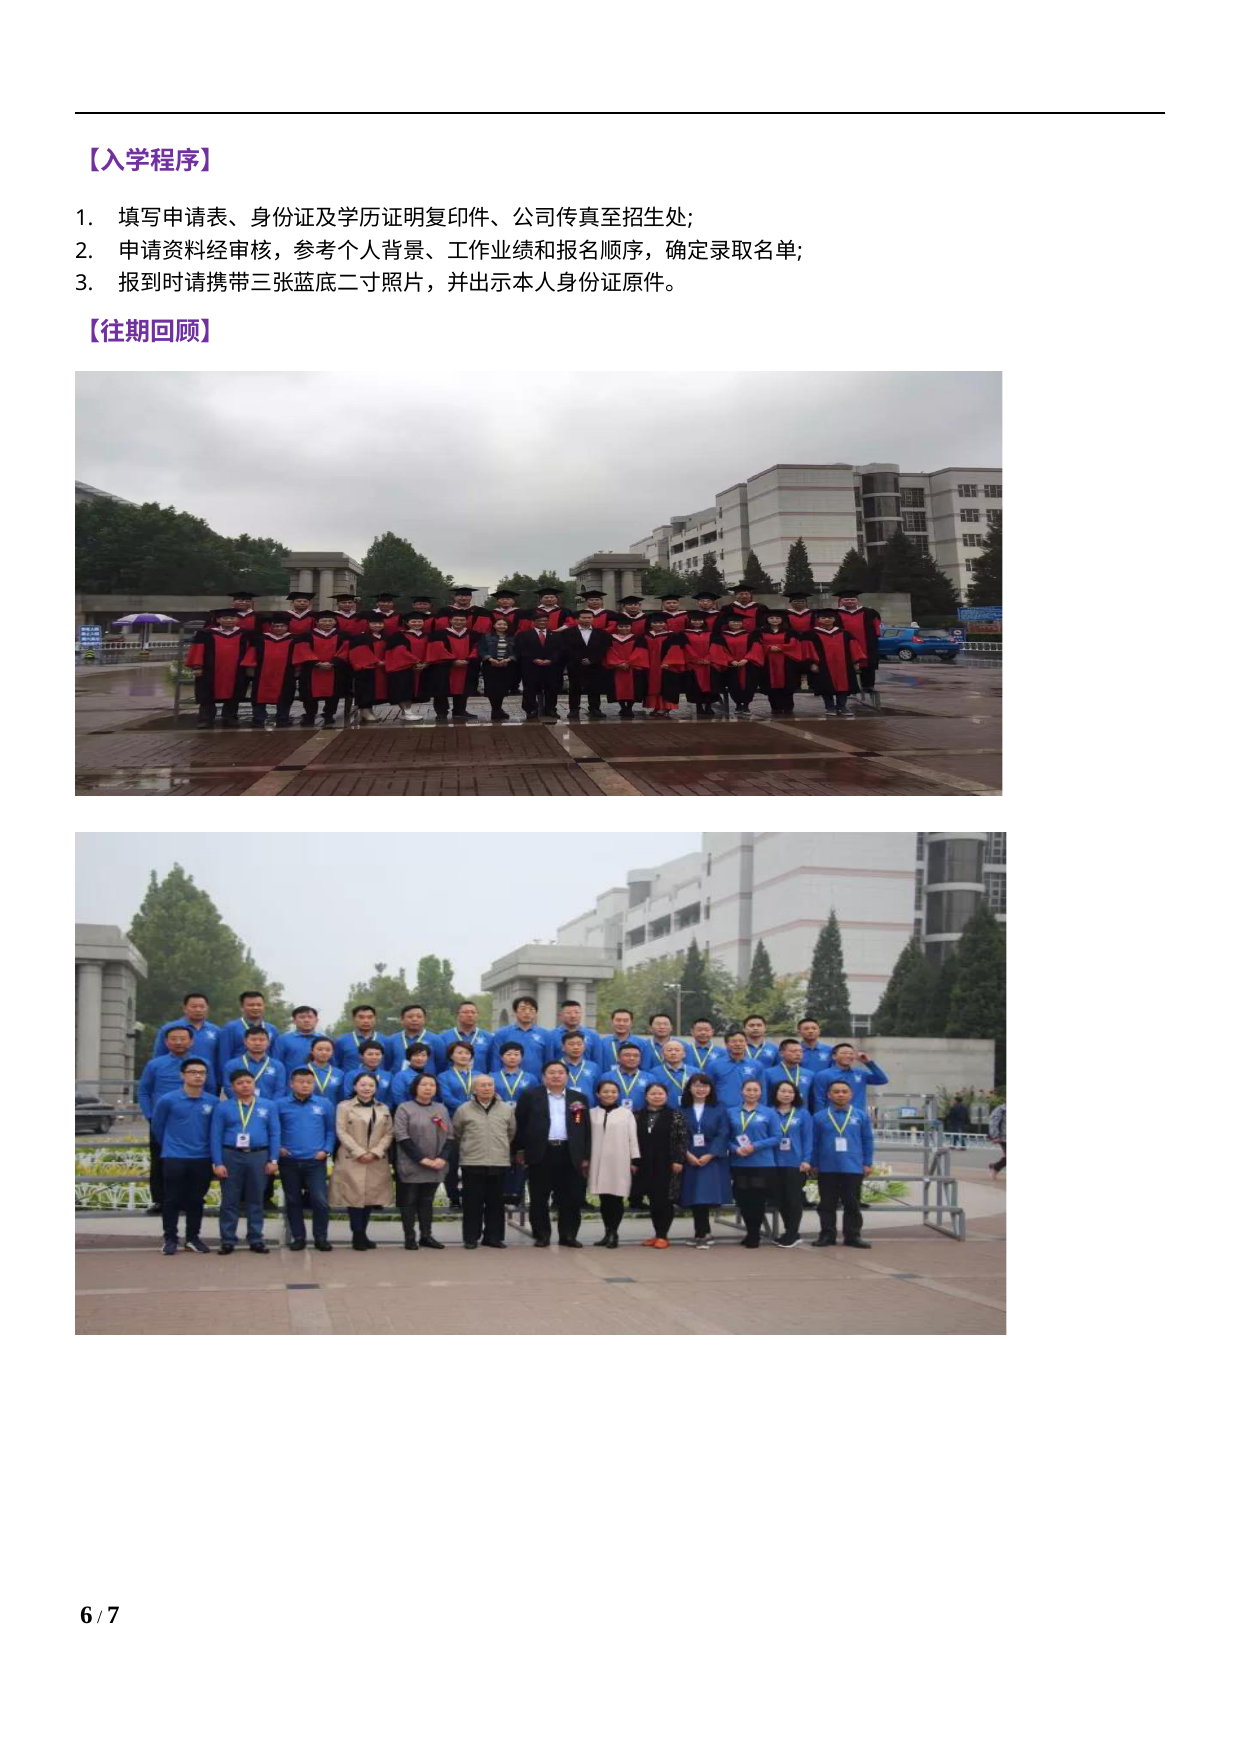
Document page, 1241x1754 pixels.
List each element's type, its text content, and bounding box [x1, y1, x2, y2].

text 【往期回顾】 [75, 297, 1165, 362]
text 【入学程序】 [75, 126, 1165, 191]
list 报到时请携带三张蓝底二寸照片，并出示本人身份证原件。 [75, 265, 1165, 297]
list 申请资料经审核，参考个人背景、工作业绩和报名顺序，确定录取名单; [75, 232, 1165, 265]
picture [75, 832, 1007, 1335]
list 填写申请表、身份证及学历证明复印件、公司传真至招生处; [75, 200, 1165, 232]
picture [75, 371, 1003, 796]
